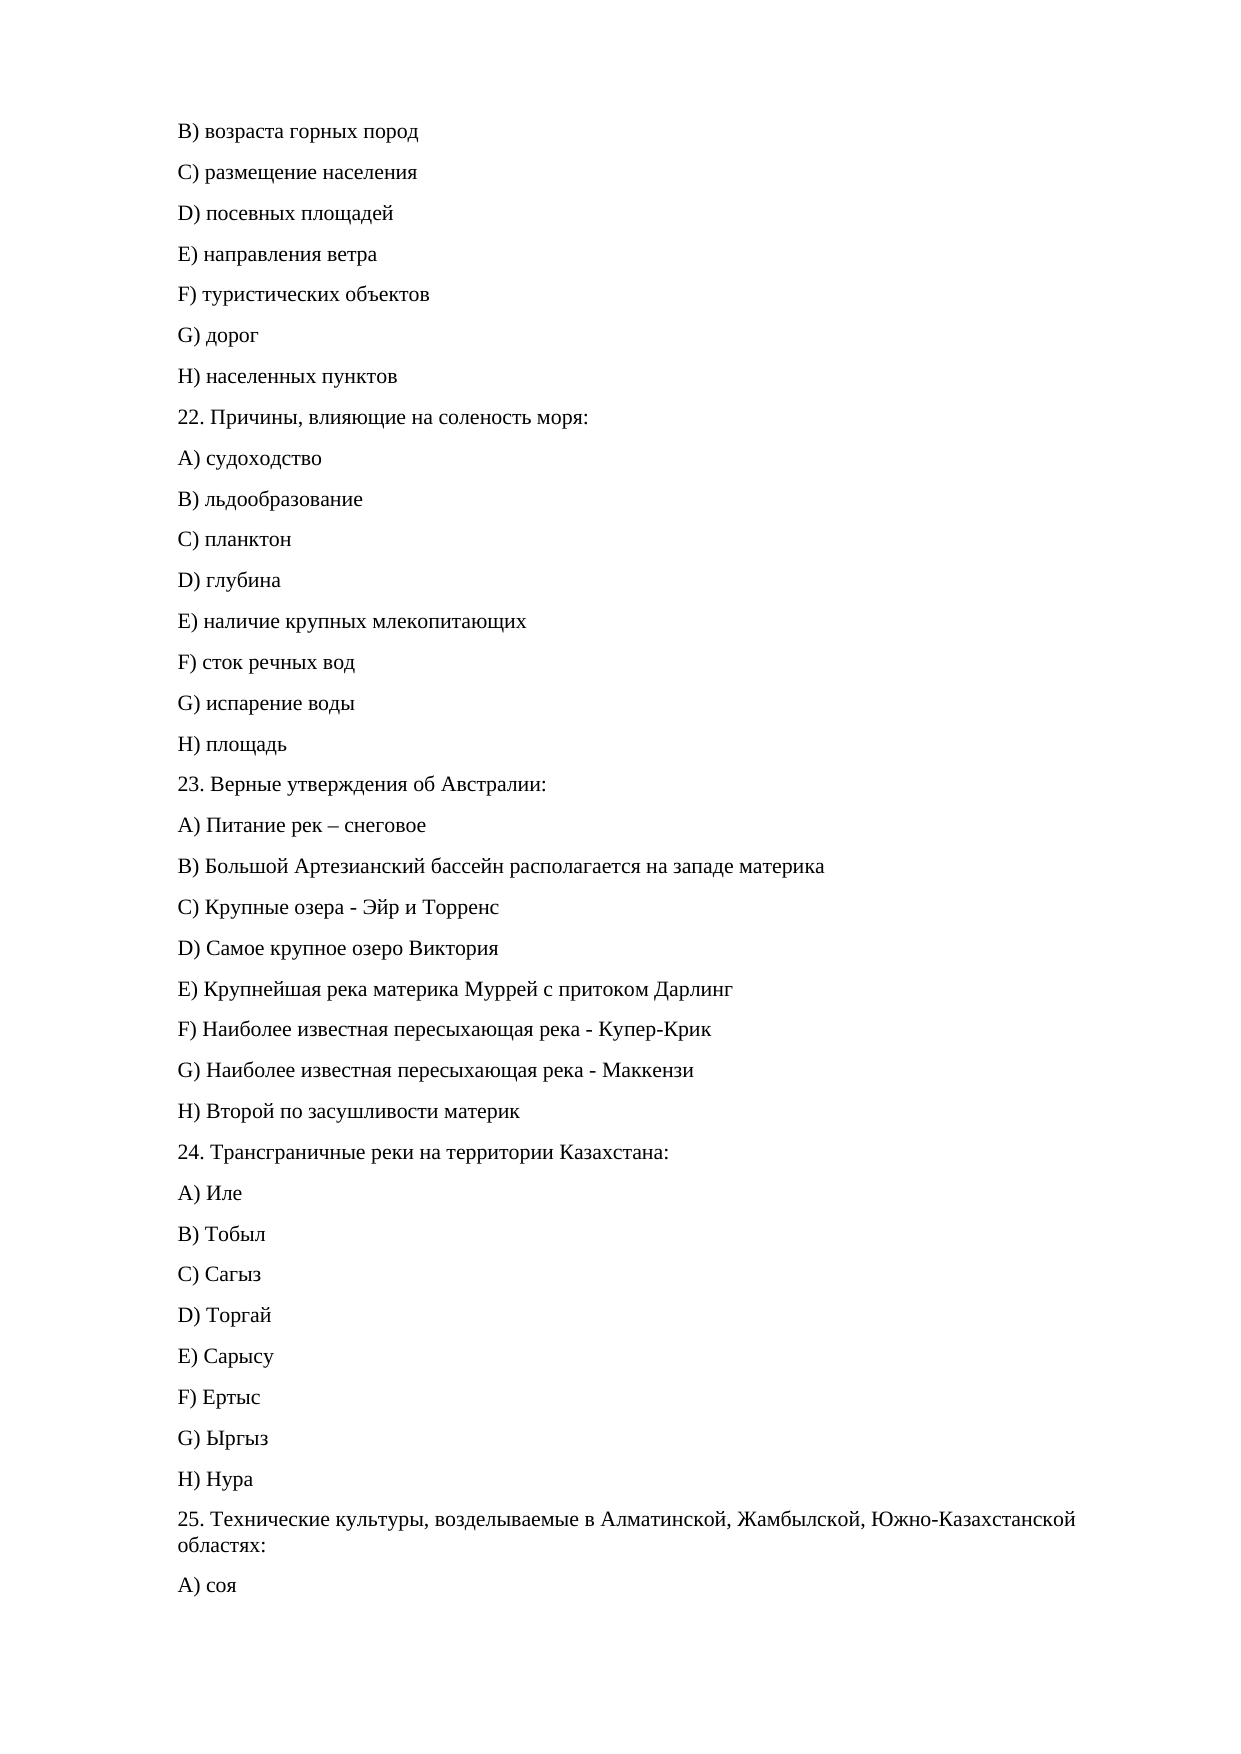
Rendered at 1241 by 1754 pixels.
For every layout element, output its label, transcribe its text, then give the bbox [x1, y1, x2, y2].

text Н) населенных пунктов [177, 363, 1152, 388]
text D) посевных площадей [177, 200, 1152, 225]
text F) туристических объектов [177, 281, 1152, 307]
text D) Торгай [177, 1302, 1152, 1327]
text Н) площадь [177, 731, 1152, 756]
text С) Крупные озера - Эйр и Торренс [177, 894, 1152, 919]
text А) соя [177, 1572, 1152, 1598]
text 22. Причины, влияющие на соленость моря: [177, 404, 1152, 429]
text Н) Нура [177, 1466, 1152, 1491]
text В) Тобыл [177, 1221, 1152, 1246]
text F) Ертыс [177, 1384, 1152, 1409]
text F) сток речных вод [177, 649, 1152, 674]
text G) испарение воды [177, 690, 1152, 715]
text G) Ыргыз [177, 1425, 1152, 1450]
text G) дорог [177, 322, 1152, 347]
text Е) Крупнейшая река материка Муррей с притоком Дарлинг [177, 976, 1152, 1001]
text 23. Верные утверждения об Австралии: [177, 771, 1152, 797]
text 24. Трансграничные реки на территории Казахстана: [177, 1139, 1152, 1164]
text G) Наиболее известная пересыхающая река - Маккензи [177, 1057, 1152, 1082]
text D) Самое крупное озеро Виктория [177, 935, 1152, 960]
text С) Сагыз [177, 1261, 1152, 1287]
text Е) направления ветра [177, 241, 1152, 266]
text D) глубина [177, 567, 1152, 592]
text А) Иле [177, 1180, 1152, 1205]
text F) Наиболее известная пересыхающая река - Купер-Крик [177, 1016, 1152, 1042]
text 25. Технические культуры, возделываемые в Алматинской, Жамбылской, Южно-Казахстанской областях: [177, 1506, 1152, 1557]
text В) возраста горных пород [177, 118, 1152, 143]
text Е) Сарысу [177, 1343, 1152, 1368]
text А) Питание рек – снеговое [177, 812, 1152, 837]
text Н) Второй по засушливости материк [177, 1098, 1152, 1123]
text А) судоходство [177, 445, 1152, 470]
text С) планктон [177, 526, 1152, 552]
text В) льдообразование [177, 486, 1152, 511]
text С) размещение населения [177, 159, 1152, 184]
text Е) наличие крупных млекопитающих [177, 608, 1152, 633]
text В) Большой Артезианский бассейн располагается на западе материка [177, 853, 1152, 878]
